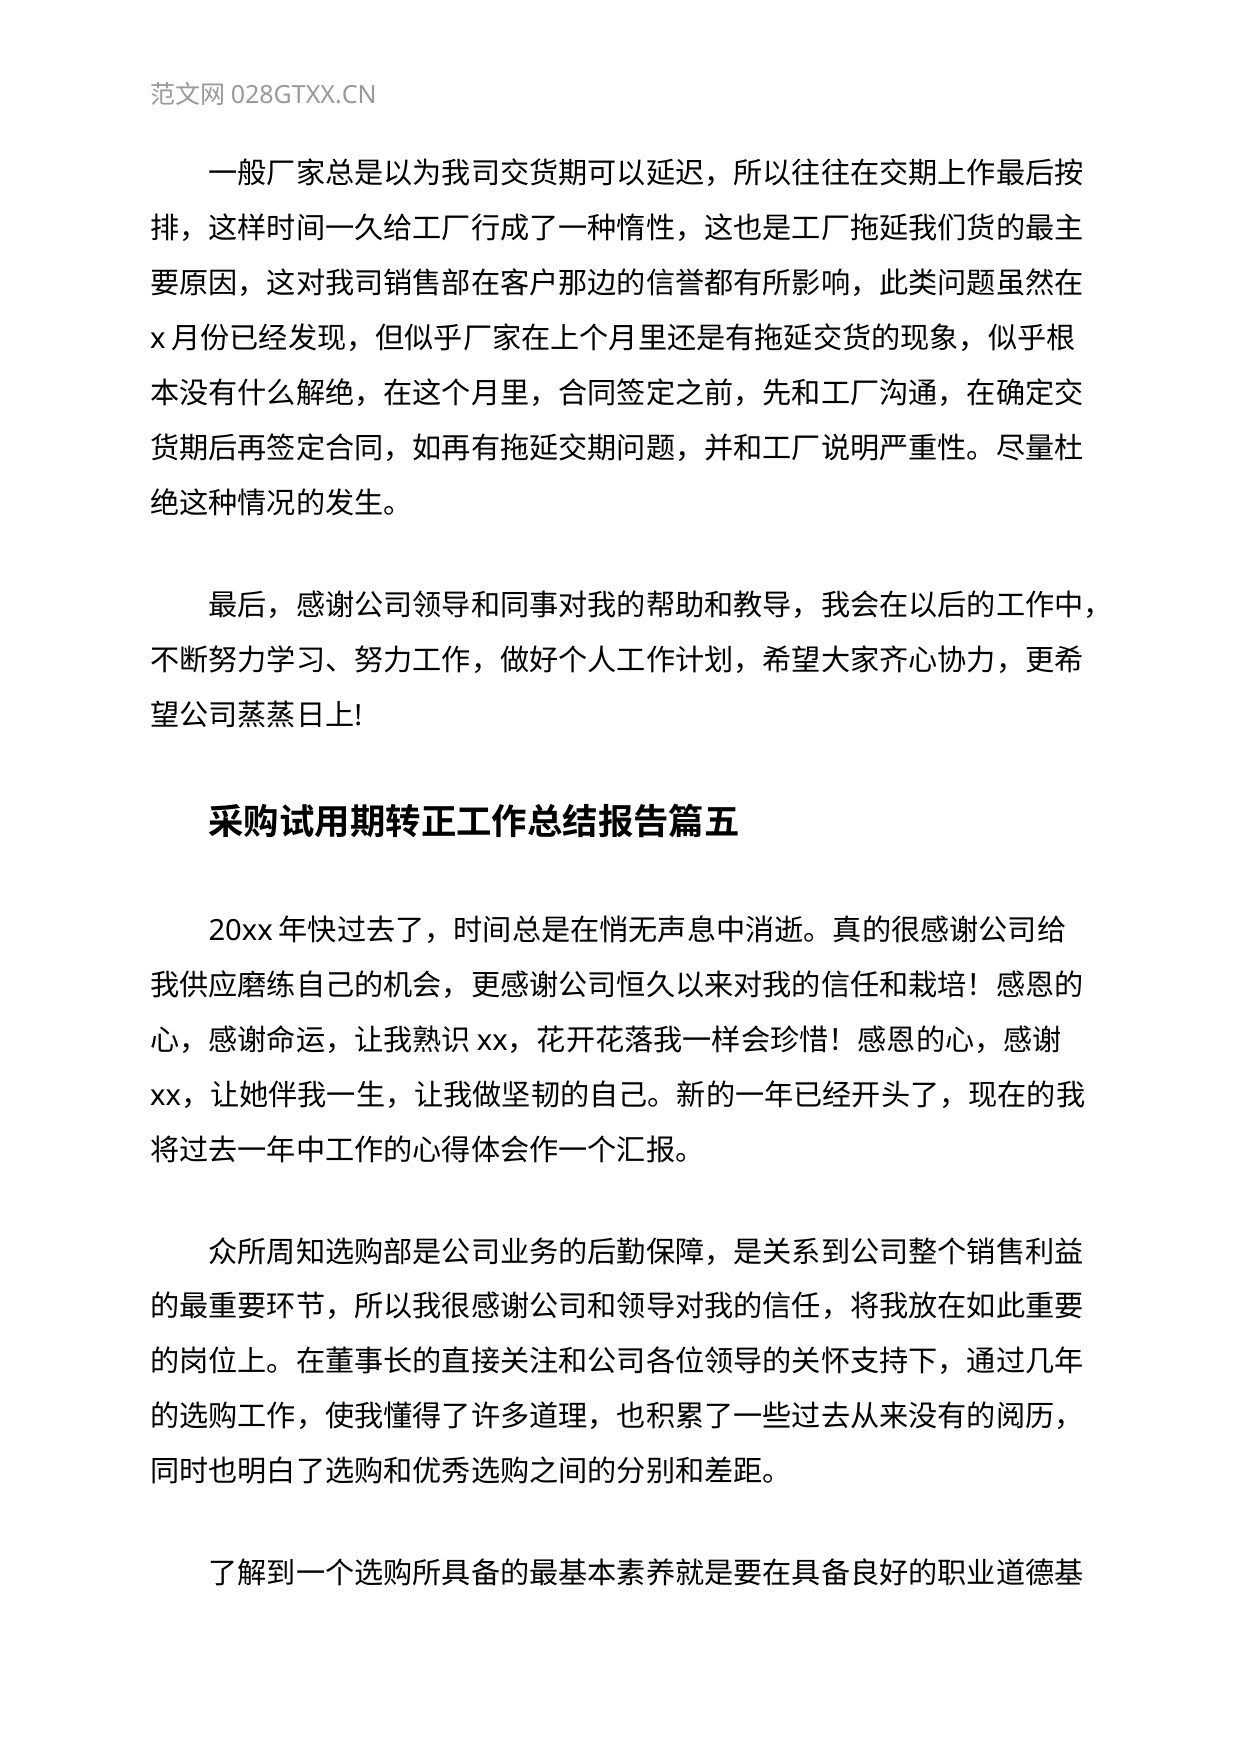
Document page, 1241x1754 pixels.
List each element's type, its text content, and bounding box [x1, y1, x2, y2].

text 一般厂家总是以为我司交货期可以延迟，所以往往在交期上作最后按排，这样时间一久给工厂行成了一种惰性，这也是工厂拖延我们货的最主要原因，这对我司销售部在客户那边的信誉都有所影响，此类问题虽然在x月份已经发现，但似乎厂家在上个月里还是有拖延交货的现象，似乎根本没有什么解绝，在这个月里，合同签定之前，先和工厂沟通，在确定交货期后再签定合同，如再有拖延交期问题，并和工厂说明严重性。尽量杜绝这种情况的发生。 [150, 150, 1090, 522]
text 众所周知选购部是公司业务的后勤保障，是关系到公司整个销售利益的最重要环节，所以我很感谢公司和领导对我的信任，将我放在如此重要的岗位上。在董事长的直接关注和公司各位领导的关怀支持下，通过几年的选购工作，使我懂得了许多道理，也积累了一些过去从来没有的阅历，同时也明白了选购和优秀选购之间的分别和差距。 [150, 1228, 1090, 1490]
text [150, 1549, 1090, 1592]
text 采购试用期转正工作总结报告篇五 [150, 793, 1090, 844]
text 最后，感谢公司领导和同事对我的帮助和教导，我会在以后的工作中，不断努力学习、努力工作，做好个人工作计划，希望大家齐心协力，更希望公司蒸蒸日上! [150, 581, 1090, 733]
text 20xx年快过去了，时间总是在悄无声息中消逝。真的很感谢公司给我供应磨练自己的机会，更感谢公司恒久以来对我的信任和栽培！感恩的心，感谢命运，让我熟识xx，花开花落我一样会珍惜！感恩的心，感谢xx，让她伴我一生，让我做坚韧的自己。新的一年已经开头了，现在的我将过去一年中工作的心得体会作一个汇报。 [150, 906, 1090, 1169]
